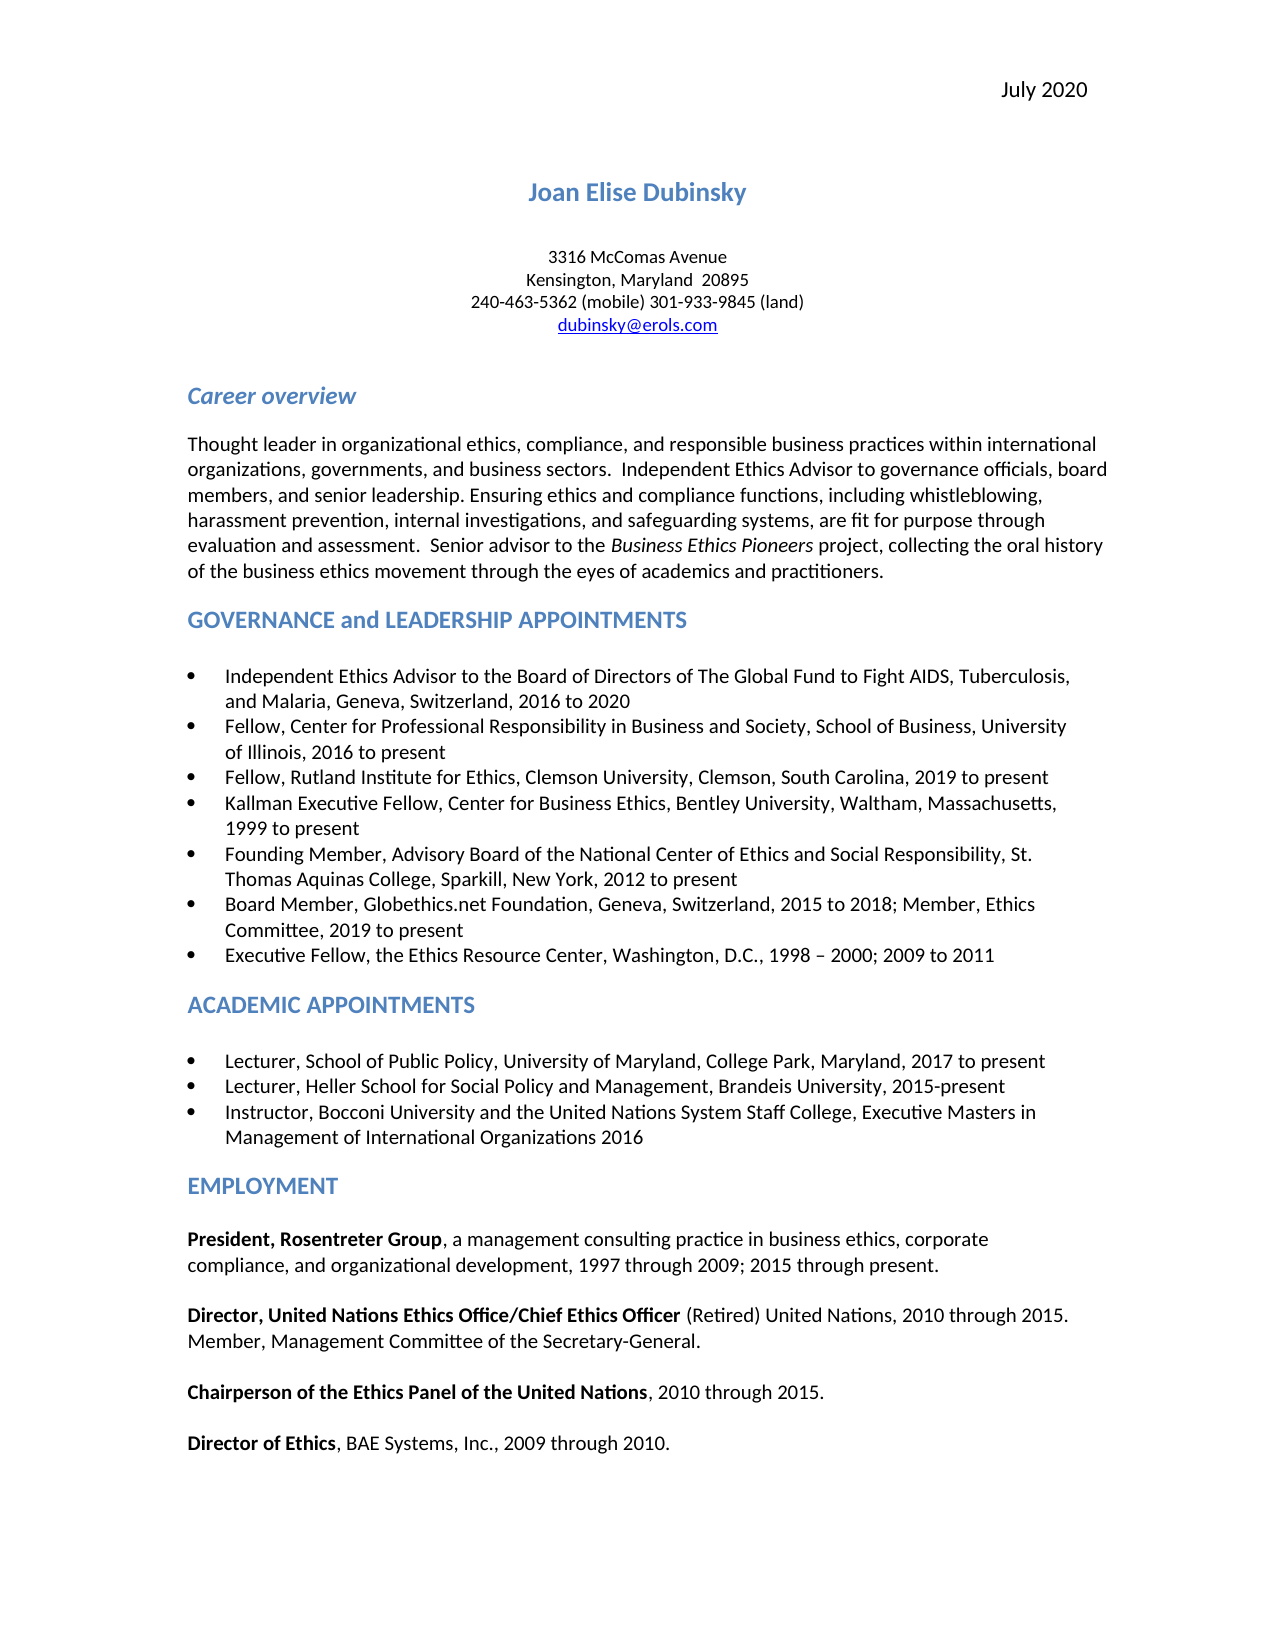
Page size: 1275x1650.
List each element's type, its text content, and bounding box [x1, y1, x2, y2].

subtitle GOVERNANCE and LEADERSHIP APPOINTMENTS [187, 604, 1087, 635]
list Lecturer, Heller School for Social Policy and Management, Brandeis University, 2015-present [187, 1073, 1087, 1099]
text Thought leader in organizational ethics, compliance, and responsible business practices within international organizations, governments, and business sectors. Independent Ethics Advisor to governance officials, board members, and senior leadership. Ensuring ethics and compliance functions, including whistleblowing, harassment prevention, internal investigations, and safeguarding systems, are fit for purpose through evaluation and assessment. Senior advisor to the Business Ethics Pioneers project, collecting the oral history of the business ethics movement through the eyes of academics and practitioners. [187, 431, 1116, 583]
list Kallman Executive Fellow, Center for Business Ethics, Bentley University, Waltham, Massachusetts, 1999 to present [187, 790, 1087, 841]
list Board Member, Globethics.net Foundation, Geneva, Switzerland, 2015 to 2018; Member, Ethics Committee, 2019 to present [187, 892, 1087, 942]
list Fellow, Rutland Institute for Ethics, Clemson University, Clemson, South Carolina, 2019 to present [187, 764, 1087, 790]
subtitle ACADEMIC APPOINTMENTS [187, 989, 1087, 1019]
subtitle Joan Elise Dubinsky [187, 175, 1087, 208]
list Instructor, Bocconi University and the United Nations System Staff College, Executive Masters in Management of International Organizations 2016 [187, 1099, 1087, 1150]
text Director of Ethics, BAE Systems, Inc., 2009 through 2010. [187, 1430, 1087, 1455]
text Chairperson of the Ethics Panel of the United Nations, 2010 through 2015. [187, 1379, 1087, 1404]
list Fellow, Center for Professional Responsibility in Business and Society, School of Business, University of Illinois, 2016 to present [187, 714, 1087, 764]
text President, Rosentreter Group, a management consulting practice in business ethics, corporate compliance, and organizational development, 1997 through 2009; 2015 through present. [187, 1226, 1087, 1277]
list Founding Member, Advisory Board of the National Center of Ethics and Social Responsibility, St. Thomas Aquinas College, Sparkill, New York, 2012 to present [187, 841, 1087, 892]
subtitle Career overview [187, 380, 1087, 411]
list Independent Ethics Advisor to the Board of Directors of The Global Fund to Fight AIDS, Tuberculosis, and Malaria, Geneva, Switzerland, 2016 to 2020 [187, 663, 1087, 714]
table_header 3316 McComas Avenue Kensington, Maryland 20895 240-463-5362 (mobile) 301-933-9845 (land) dubinsky@erols.com [188, 245, 1087, 359]
list Lecturer, School of Public Policy, University of Maryland, College Park, Maryland, 2017 to present [187, 1048, 1087, 1073]
text Director, United Nations Ethics Office/Chief Ethics Officer (Retired) United Nations, 2010 through 2015. Member, Management Committee of the Secretary-General. [187, 1303, 1087, 1353]
list Executive Fellow, the Ethics Resource Center, Washington, D.C., 1998 – 2000; 2009 to 2011 [187, 942, 1087, 968]
subtitle EMPLOYMENT [187, 1171, 1087, 1201]
